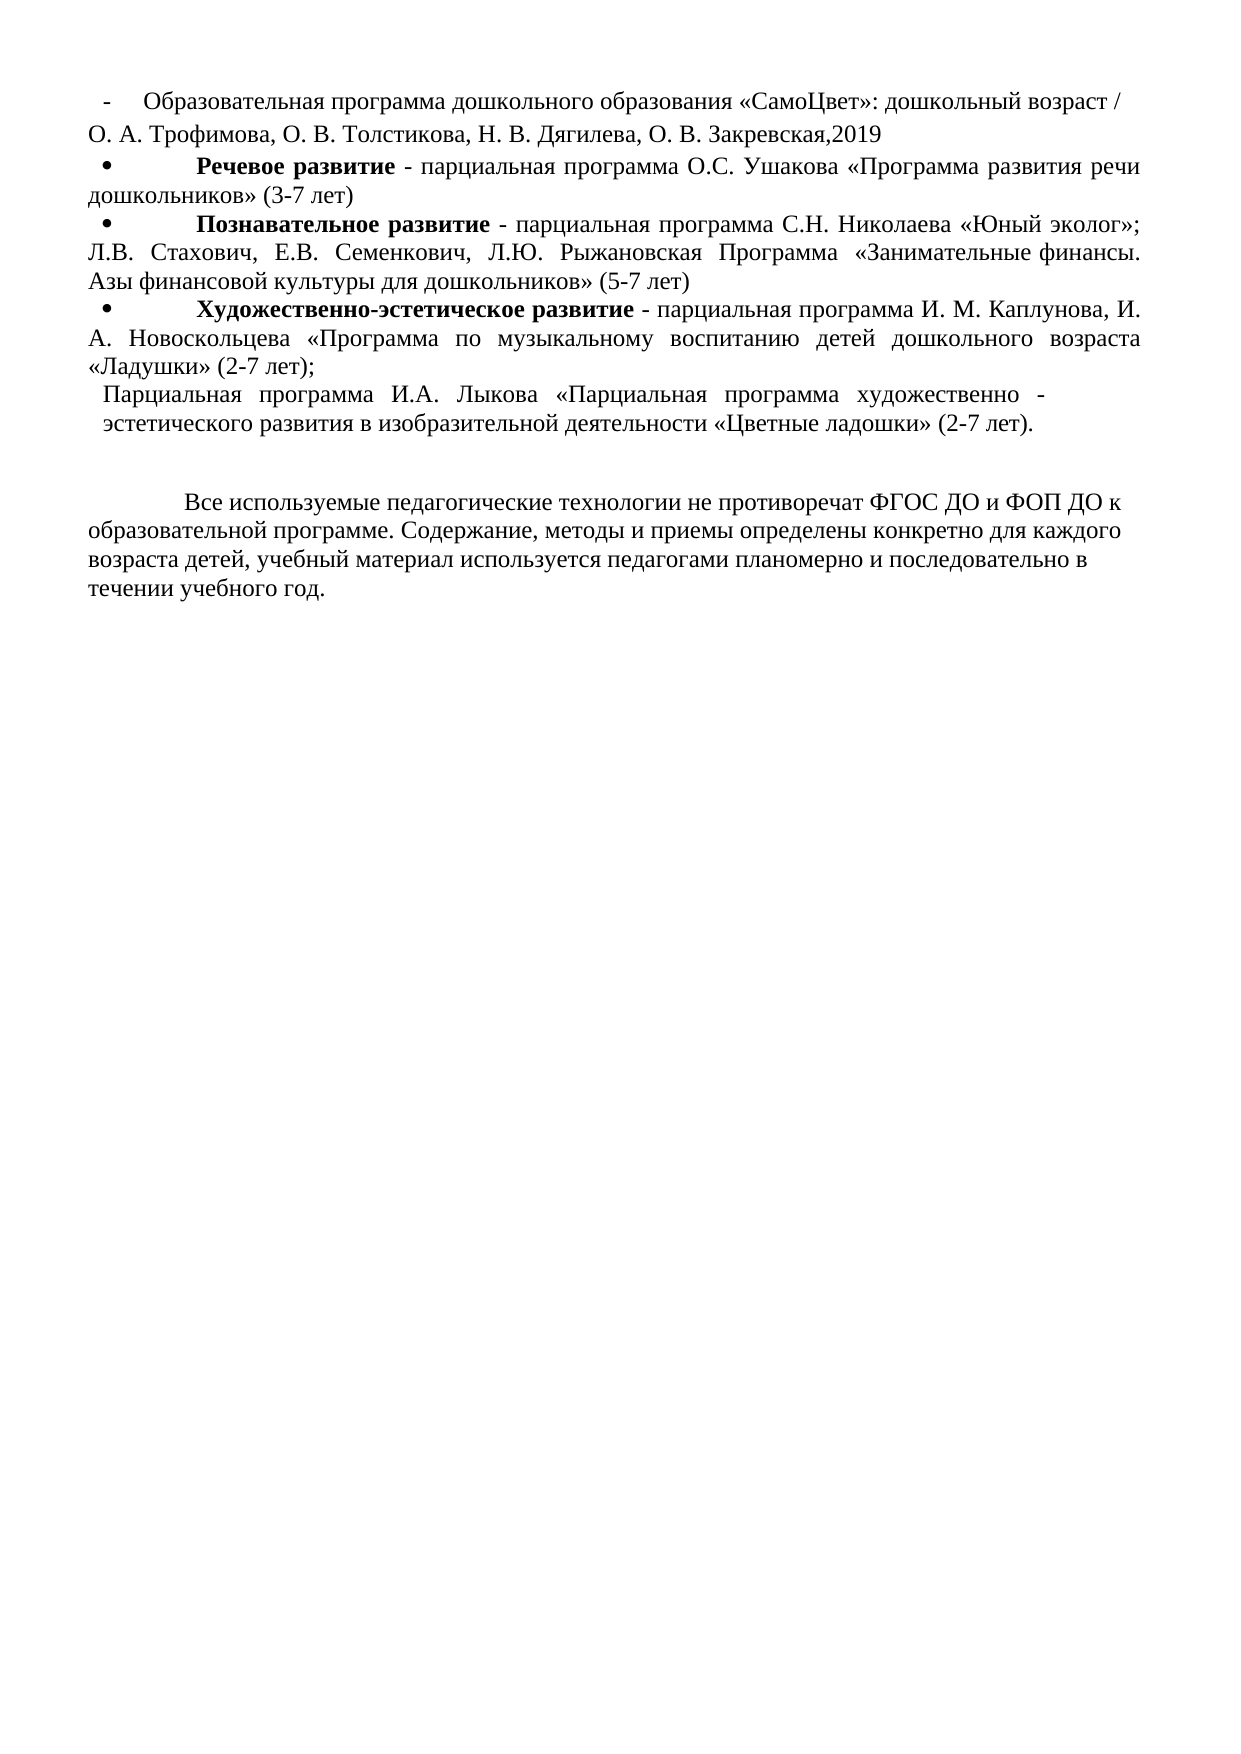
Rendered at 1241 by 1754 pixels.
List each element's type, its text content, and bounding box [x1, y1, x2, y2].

list Образовательная программа дошкольного образования «СамоЦвет»: дошкольный возраст / О. А. Трофимова, О. В. Толстикова, Н. В. Дягилева, О. В. Закревская,2019 [88, 86, 1121, 148]
list Художественно-эстетическое развитие - парциальная программа И. М. Каплунова, И. А. Новоскольцева «Программа по музыкальному воспитанию детей дошкольного возраста «Ладушки» (2-7 лет); [88, 295, 1141, 379]
list Речевое развитие - парциальная программа О.С. Ушакова «Программа развития речи дошкольников» (3-7 лет) [88, 152, 1141, 209]
text Парциальная программа И.А. Лыкова «Парциальная программа художественно - [88, 379, 1163, 408]
text Все используемые педагогические технологии не противоречат ФГОС ДО и ФОП ДО к образовательной программе. Содержание, методы и приемы определены конкретно для каждого возраста детей, учебный материал используется педагогами планомерно и последовательно в течении учебного год. [88, 487, 1152, 602]
list Познавательное развитие - парциальная программа С.Н. Николаева «Юный эколог»; Л.В. Стахович, Е.В. Семенкович, Л.Ю. Рыжановская Программа «Занимательные финансы. Азы финансовой культуры для дошкольников» (5-7 лет) [88, 209, 1141, 295]
text эстетического развития в изобразительной деятельности «Цветные ладошки» (2-7 лет). [88, 408, 1163, 437]
